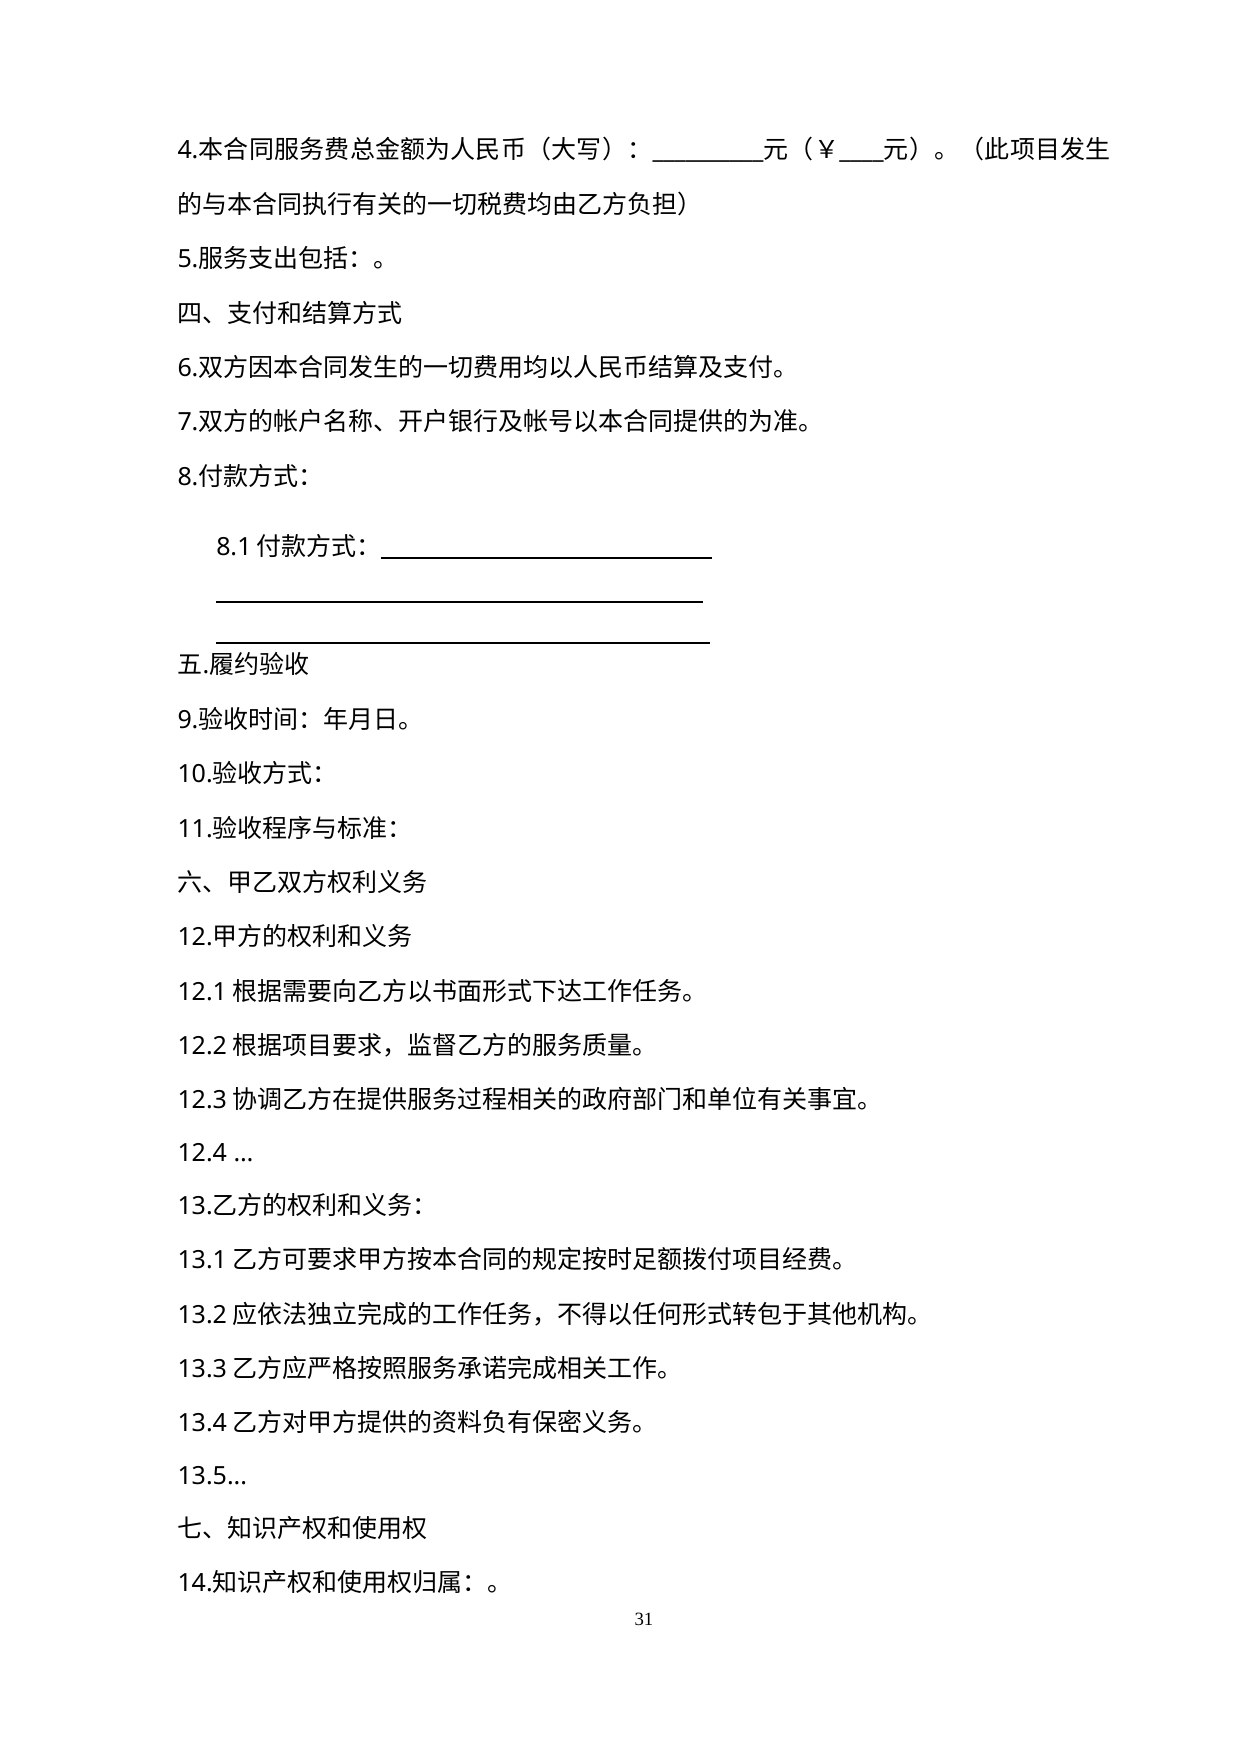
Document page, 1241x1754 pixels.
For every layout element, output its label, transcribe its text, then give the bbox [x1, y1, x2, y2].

text 8.付款方式： [177, 456, 1110, 492]
text 12.4 … [177, 1134, 1110, 1168]
text 12.3协调乙方在提供服务过程相关的政府部门和单位有关事宜。 [177, 1080, 1110, 1116]
text 13.3乙方应严格按照服务承诺完成相关工作。 [177, 1348, 1110, 1385]
text 6.双方因本合同发生的一切费用均以人民币结算及支付。 [177, 347, 1110, 384]
text 13.1乙方可要求甲方按本合同的规定按时足额拨付项目经费。 [177, 1240, 1110, 1276]
text 13.乙方的权利和义务： [177, 1185, 1110, 1222]
text 12.2根据项目要求，监督乙方的服务质量。 [177, 1026, 1110, 1062]
text 13.4乙方对甲方提供的资料负有保密义务。 [177, 1403, 1110, 1439]
text 9.验收时间：年月日。 [177, 699, 1110, 736]
text 12.1根据需要向乙方以书面形式下达工作任务。 [177, 971, 1110, 1007]
text 七、知识产权和使用权 [177, 1508, 1110, 1544]
text 13.2应依法独立完成的工作任务，不得以任何形式转包于其他机构。 [177, 1294, 1110, 1330]
text 10.验收方式： [177, 754, 1110, 790]
text 13.5... [177, 1457, 1110, 1491]
text 五.履约验收 [177, 645, 1110, 681]
text 4.本合同服务费总金额为人民币（大写）：__________元（￥____元）。（此项目发生的与本合同执行有关的一切税费均由乙方负担） [177, 130, 1110, 221]
list 8.1付款方式： [166, 526, 1110, 563]
text 5.服务支出包括：。 [177, 239, 1110, 275]
text 12.甲方的权利和义务 [177, 917, 1110, 953]
text 六、甲乙双方权利义务 [177, 862, 1110, 899]
text 四、支付和结算方式 [177, 293, 1110, 329]
text 7.双方的帐户名称、开户银行及帐号以本合同提供的为准。 [177, 402, 1110, 438]
text 11.验收程序与标准： [177, 808, 1110, 844]
text 14.知识产权和使用权归属：。 [177, 1563, 1110, 1599]
